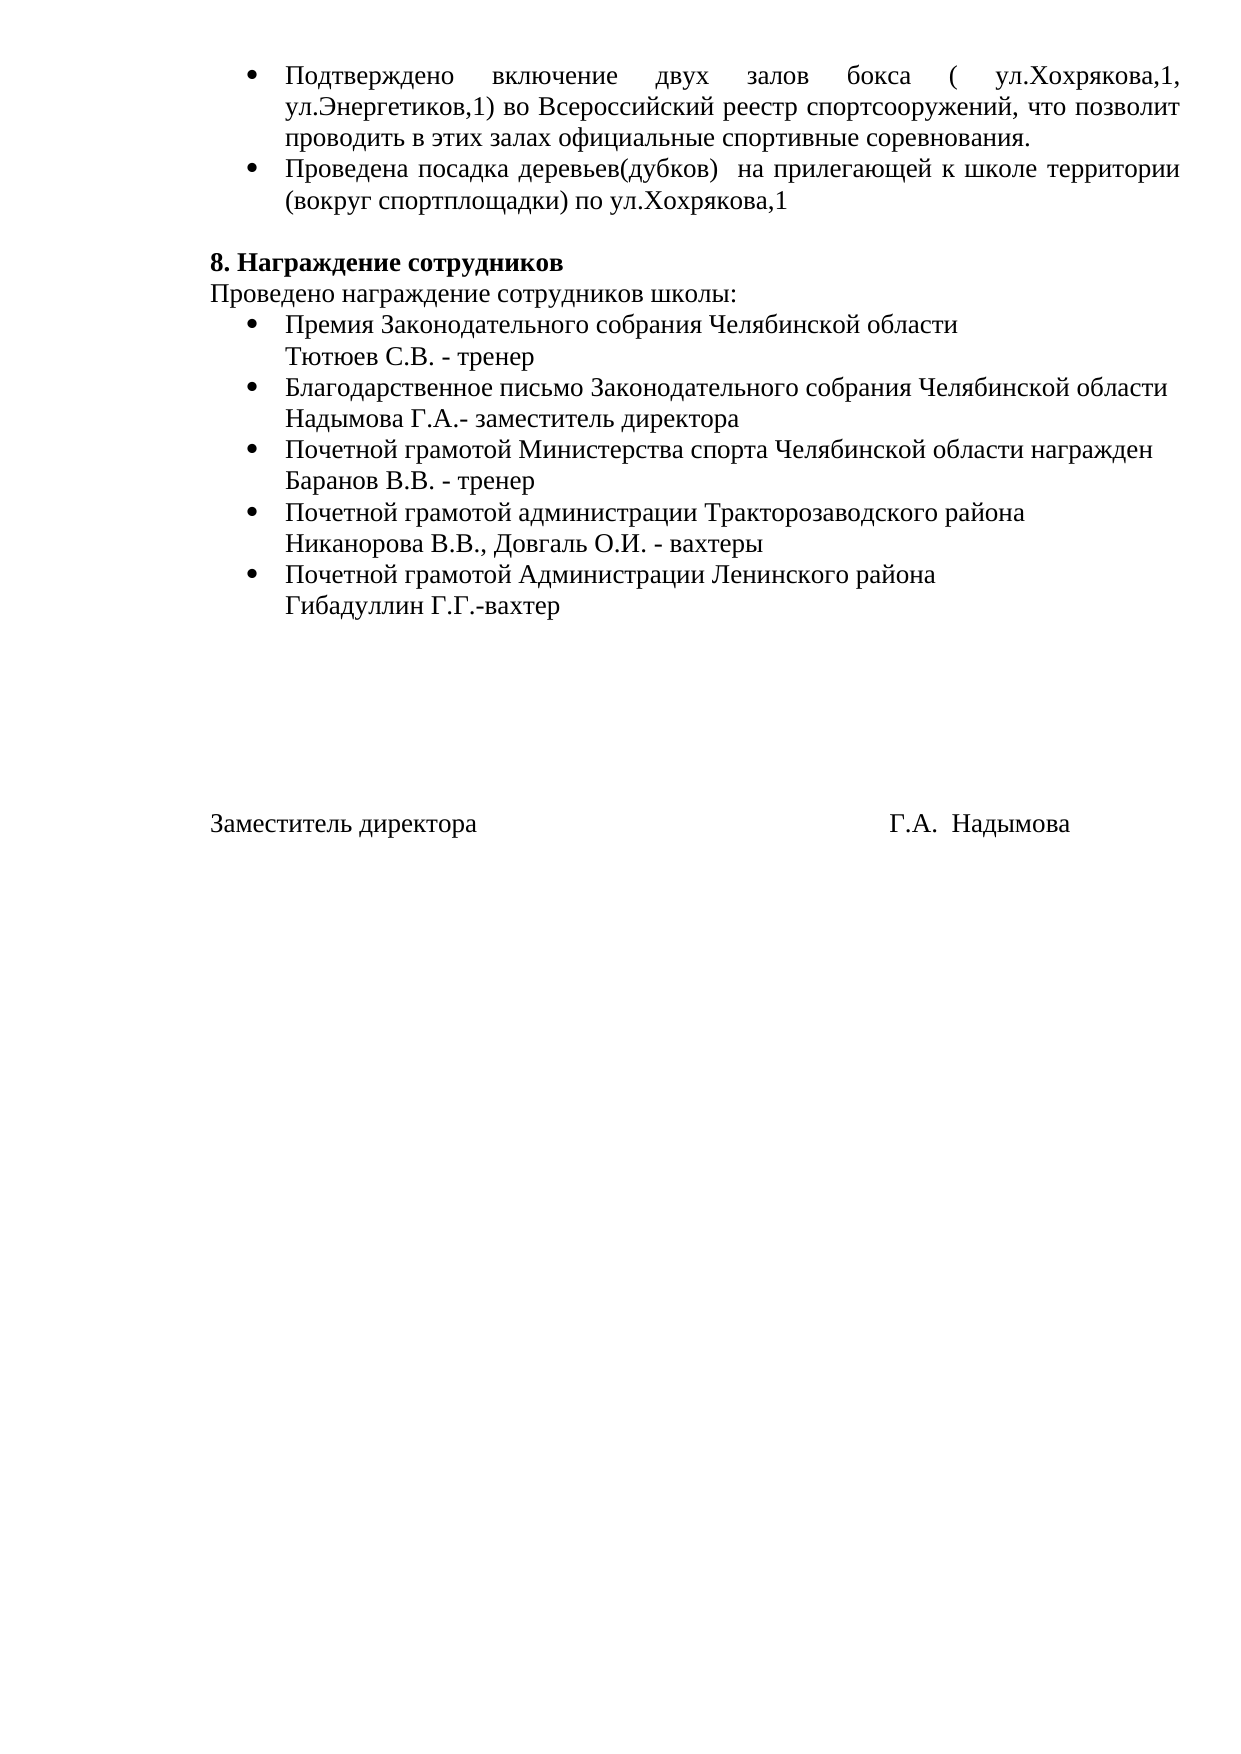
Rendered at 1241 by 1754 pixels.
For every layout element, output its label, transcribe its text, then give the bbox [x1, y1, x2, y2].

list Премия Законодательного собрания Челябинской области [247, 308, 1181, 340]
list Никанорова В.В., Довгаль О.И. - вахтеры [285, 527, 1181, 558]
text Заместитель директора Г.А. Надымова [136, 807, 1181, 838]
list Надымова Г.А.- заместитель директора [285, 402, 1181, 433]
list Почетной грамотой администрации Тракторозаводского района [247, 496, 1181, 527]
text 8. Награждение сотрудников [136, 246, 1181, 277]
list Гибадуллин Г.Г.-вахтер [285, 589, 1181, 620]
list Почетной грамотой Министерства спорта Челябинской области награжден [247, 433, 1181, 464]
list Почетной грамотой Администрации Ленинского района [247, 558, 1181, 589]
text Проведено награждение сотрудников школы: [136, 277, 1181, 308]
list Баранов В.В. - тренер [285, 464, 1181, 496]
list Проведена посадка деревьев(дубков) на прилегающей к школе территории (вокруг спортплощадки) по ул.Хохрякова,1 [247, 153, 1181, 215]
list Подтверждено включение двух залов бокса ( ул.Хохрякова,1, ул.Энергетиков,1) во Всероссийский реестр спортсооружений, что позволит проводить в этих залах официальные спортивные соревнования. [247, 59, 1181, 153]
list Благодарственное письмо Законодательного собрания Челябинской области [247, 371, 1181, 402]
list Тютюев С.В. - тренер [285, 340, 1181, 371]
